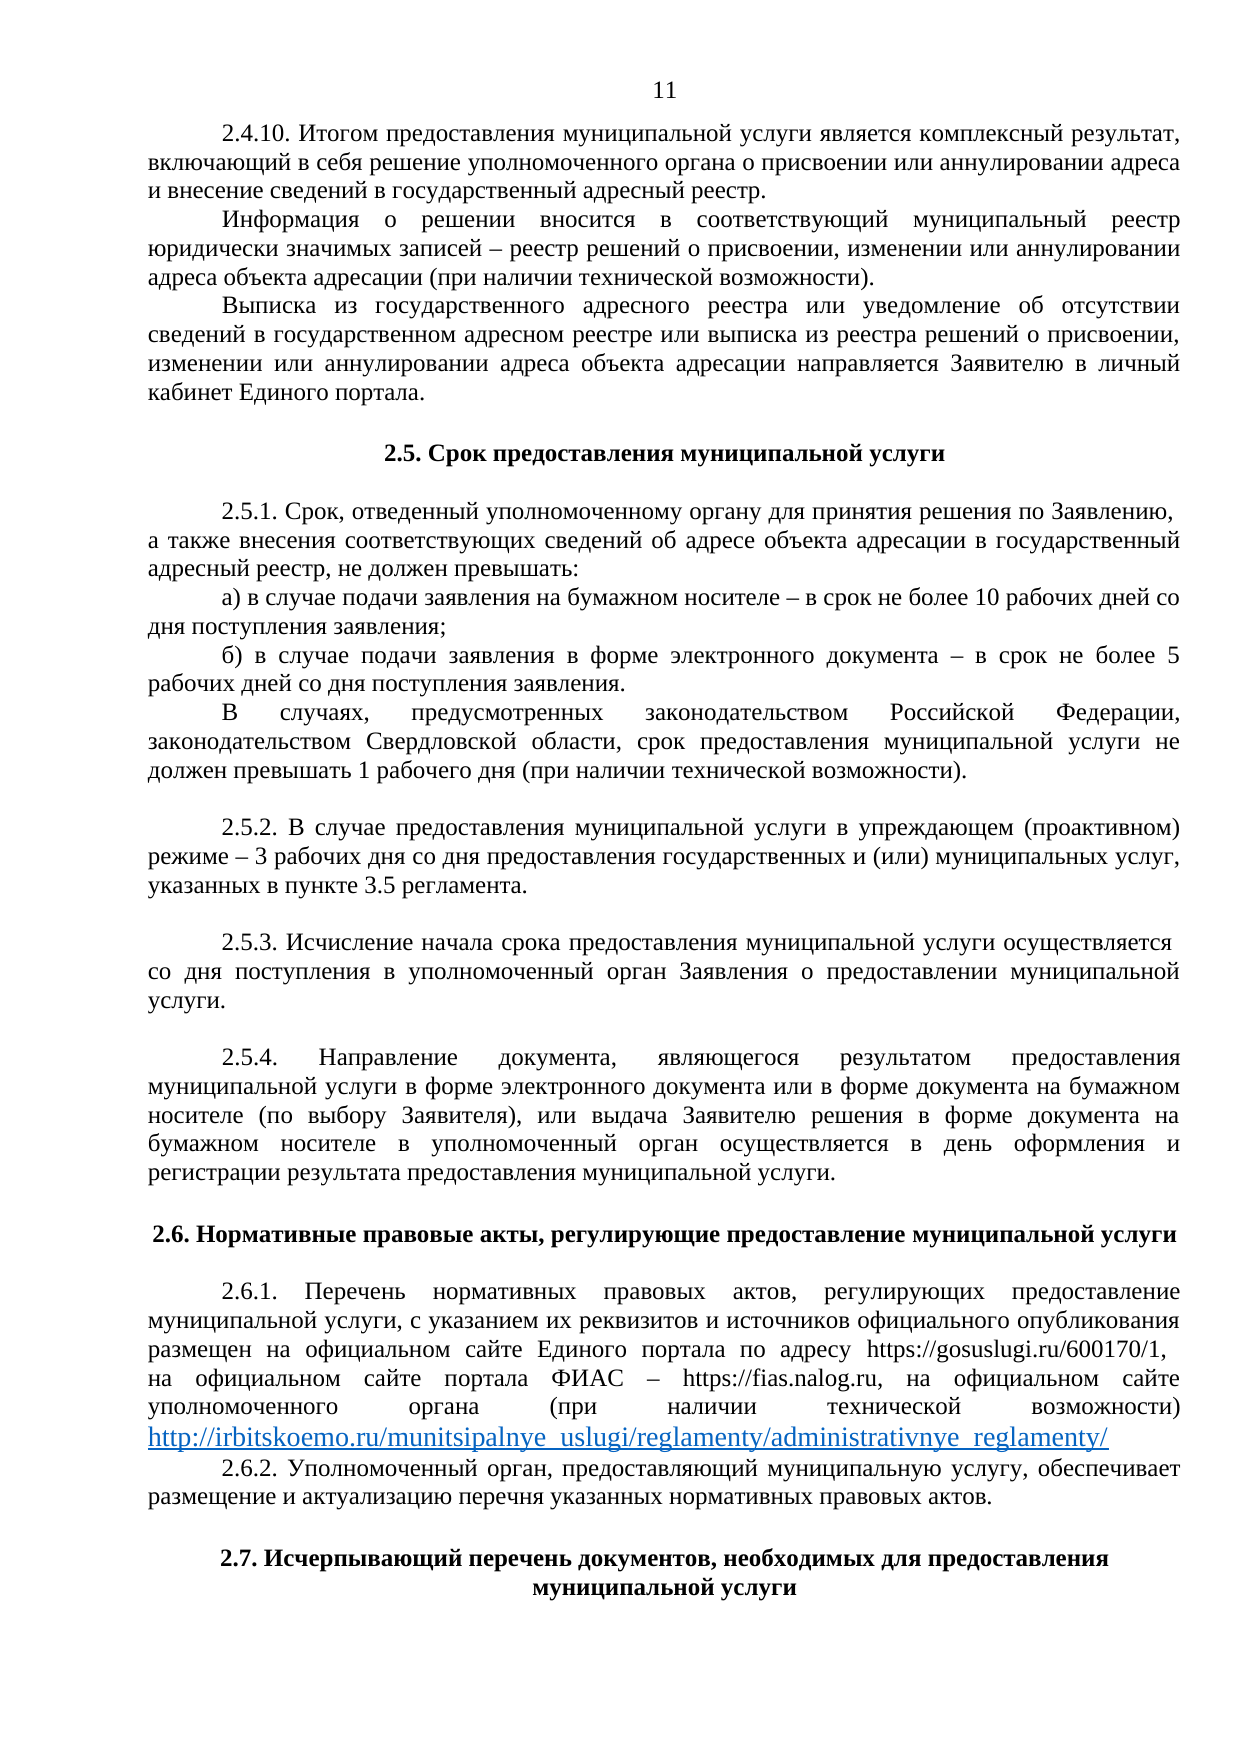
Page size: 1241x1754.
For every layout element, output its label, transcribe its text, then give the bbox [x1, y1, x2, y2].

text б) в случае подачи заявления в форме электронного документа – в срок не более 5 рабочих дней со дня поступления заявления. [148, 640, 1181, 697]
subtitle 2.7. Исчерпывающий перечень документов, необходимых для предоставления муниципальной услуги [148, 1543, 1181, 1601]
subtitle 2.5. Срок предоставления муниципальной услуги [148, 438, 1181, 467]
text а) в случае подачи заявления на бумажном носителе – в срок не более 10 рабочих дней со дня поступления заявления; [148, 582, 1181, 640]
text 2.5.4. Направление документа, являющегося результатом предоставления муниципальной услуги в форме электронного документа или в форме документа на бумажном носителе (по выбору Заявителя), или выдача Заявителю решения в форме документа на бумажном носителе в уполномоченный орган осуществляется в день оформления и регистрации результата предоставления муниципальной услуги. [148, 1042, 1181, 1186]
text 2.6.2. Уполномоченный орган, предоставляющий муниципальную услугу, обеспечивает размещение и актуализацию перечня указанных нормативных правовых актов. [148, 1453, 1181, 1510]
subtitle 2.6. Нормативные правовые акты, регулирующие предоставление муниципальной услуги [148, 1219, 1181, 1248]
text 2.6.1. Перечень нормативных правовых актов, регулирующих предоставление муниципальной услуги, с указанием их реквизитов и источников официального опубликования размещен на официальном сайте Единого портала по адресу https://gosuslugi.ru/600170/1, на официальном сайте портала ФИАС – https://fias.nalog.ru, на официальном сайте уполномоченного органа (при наличии технической возможности) http://irbitskoemo.ru/munitsipalnye_uslugi/reglamenty/administrativnye_reglamenty/ [148, 1276, 1181, 1453]
text В случаях, предусмотренных законодательством Российской Федерации, законодательством Свердловской области, срок предоставления муниципальной услуги не должен превышать 1 рабочего дня (при наличии технической возможности). [148, 697, 1181, 783]
text 2.5.3. Исчисление начала срока предоставления муниципальной услуги осуществляется со дня поступления в уполномоченный орган Заявления о предоставлении муниципальной услуги. [148, 927, 1181, 1013]
text Выписка из государственного адресного реестра или уведомление об отсутствии сведений в государственном адресном реестре или выписка из реестра решений о присвоении, изменении или аннулировании адреса объекта адресации направляется Заявителю в личный кабинет Единого портала. [148, 291, 1181, 406]
text 2.4.10. Итогом предоставления муниципальной услуги является комплексный результат, включающий в себя решение уполномоченного органа о присвоении или аннулировании адреса и внесение сведений в государственный адресный реестр. [148, 118, 1181, 204]
text 2.5.2. В случае предоставления муниципальной услуги в упреждающем (проактивном) режиме – 3 рабочих дня со дня предоставления государственных и (или) муниципальных услуг, указанных в пункте 3.5 регламента. [148, 812, 1181, 898]
text 2.5.1. Срок, отведенный уполномоченному органу для принятия решения по Заявлению, а также внесения соответствующих сведений об адресе объекта адресации в государственный адресный реестр, не должен превышать: [148, 496, 1181, 582]
text Информация о решении вносится в соответствующий муниципальный реестр юридически значимых записей – реестр решений о присвоении, изменении или аннулировании адреса объекта адресации (при наличии технической возможности). [148, 204, 1181, 291]
